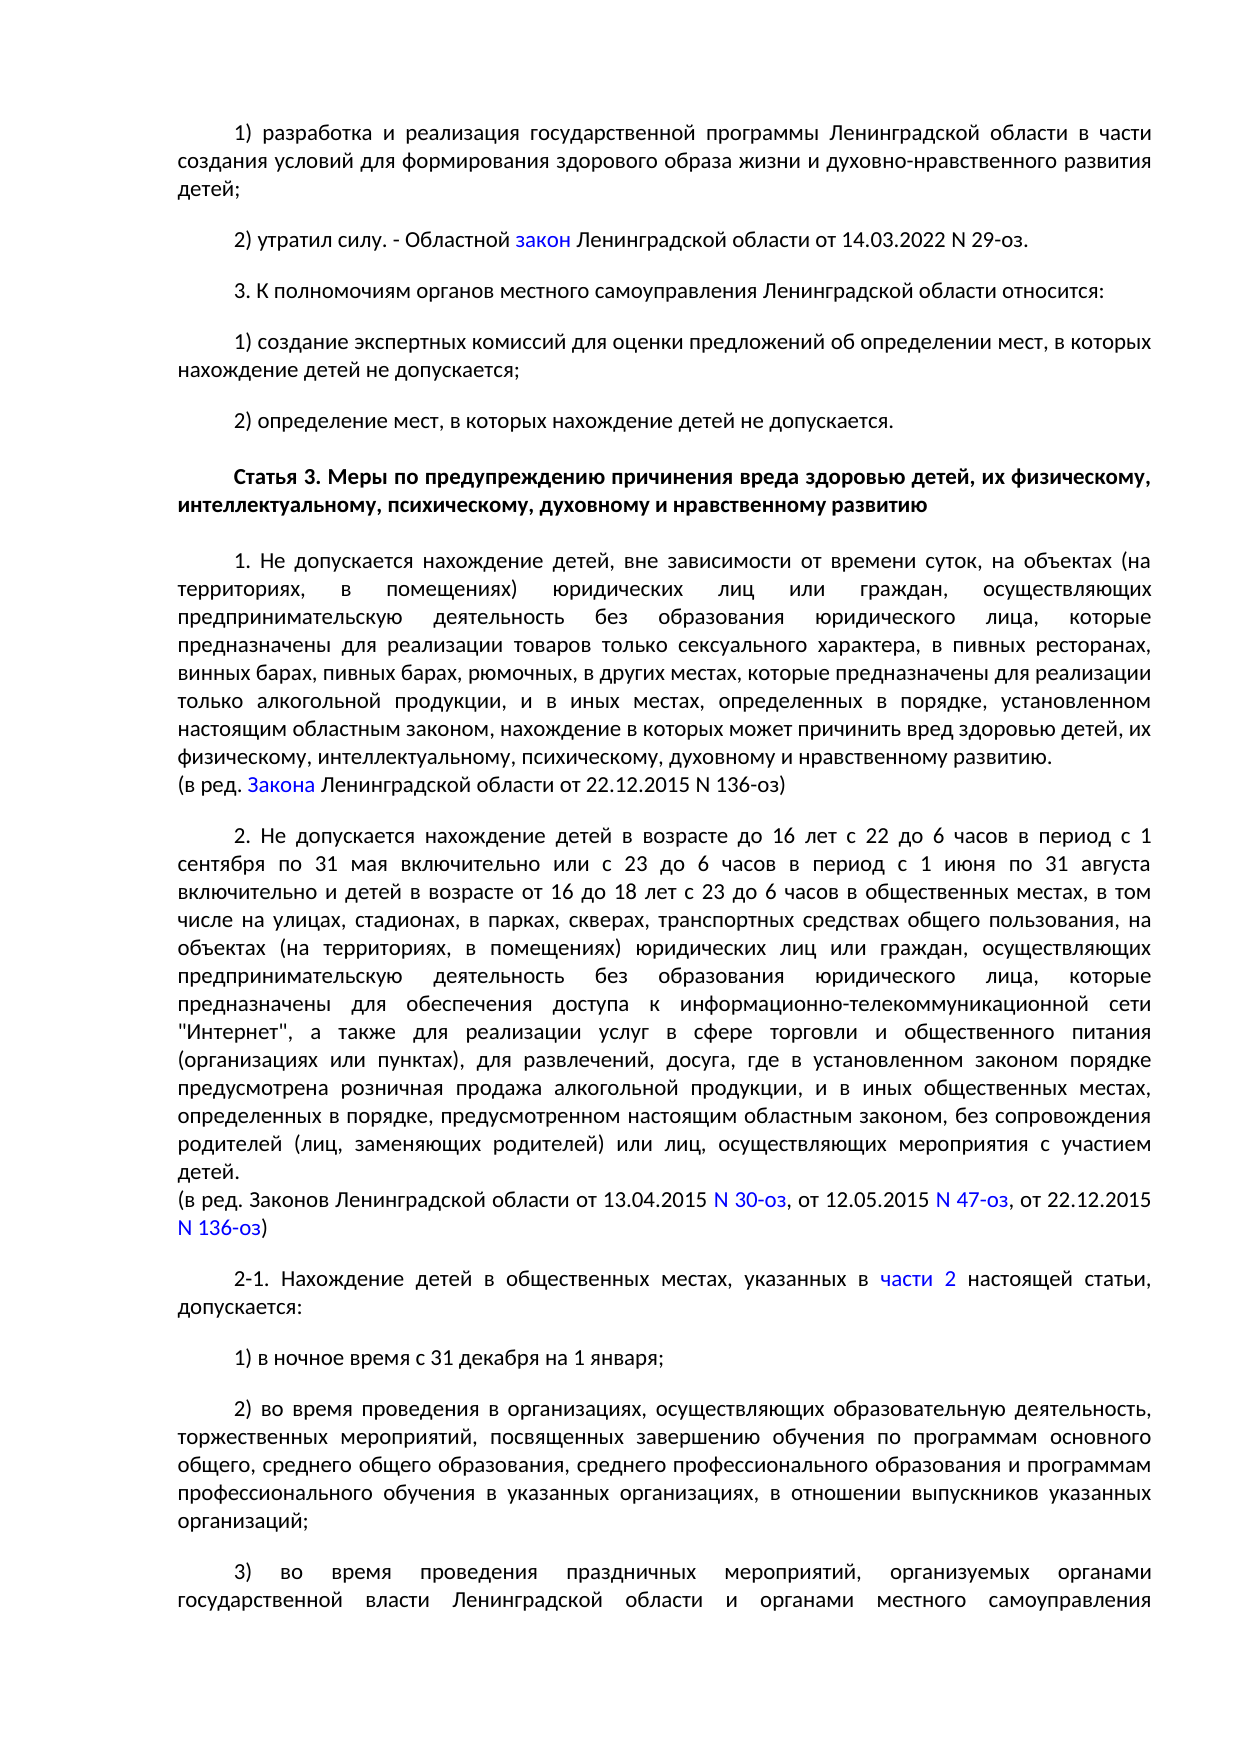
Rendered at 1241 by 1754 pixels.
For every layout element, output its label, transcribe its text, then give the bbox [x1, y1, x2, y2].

text 3. К полномочиям органов местного самоуправления Ленинградской области относится: [177, 276, 1152, 304]
text 1) разработка и реализация государственной программы Ленинградской области в части создания условий для формирования здорового образа жизни и духовно-нравственного развития детей; [177, 118, 1152, 202]
text 2) определение мест, в которых нахождение детей не допускается. [177, 406, 1152, 434]
text 2) во время проведения в организациях, осуществляющих образовательную деятельность, торжественных мероприятий, посвященных завершению обучения по программам основного общего, среднего общего образования, среднего профессионального образования и программам профессионального обучения в указанных организациях, в отношении выпускников указанных организаций; [177, 1394, 1152, 1534]
text 1) создание экспертных комиссий для оценки предложений об определении мест, в которых нахождение детей не допускается; [177, 327, 1152, 383]
text 1. Не допускается нахождение детей, вне зависимости от времени суток, на объектах (на территориях, в помещениях) юридических лиц или граждан, осуществляющих предпринимательскую деятельность без образования юридического лица, которые предназначены для реализации товаров только сексуального характера, в пивных ресторанах, винных барах, пивных барах, рюмочных, в других местах, которые предназначены для реализации только алкогольной продукции, и в иных местах, определенных в порядке, установленном настоящим областным законом, нахождение в которых может причинить вред здоровью детей, их физическому, интеллектуальному, психическому, духовному и нравственному развитию. [177, 546, 1152, 770]
text 1) в ночное время с 31 декабря на 1 января; [177, 1343, 1152, 1371]
text 2. Не допускается нахождение детей в возрасте до 16 лет с 22 до 6 часов в период с 1 сентября по 31 мая включительно или с 23 до 6 часов в период с 1 июня по 31 августа включительно и детей в возрасте от 16 до 18 лет с 23 до 6 часов в общественных местах, в том числе на улицах, стадионах, в парках, скверах, транспортных средствах общего пользования, на объектах (на территориях, в помещениях) юридических лиц или граждан, осуществляющих предпринимательскую деятельность без образования юридического лица, которые предназначены для обеспечения доступа к информационно-телекоммуникационной сети "Интернет", а также для реализации услуг в сфере торговли и общественного питания (организациях или пунктах), для развлечений, досуга, где в установленном законом порядке предусмотрена розничная продажа алкогольной продукции, и в иных общественных местах, определенных в порядке, предусмотренном настоящим областным законом, без сопровождения родителей (лиц, заменяющих родителей) или лиц, осуществляющих мероприятия с участием детей. [177, 821, 1152, 1185]
text 2-1. Нахождение детей в общественных местах, указанных в части 2 настоящей статьи, допускается: [177, 1264, 1152, 1320]
title Статья 3. Меры по предупреждению причинения вреда здоровью детей, их физическому, интеллектуальному, психическому, духовному и нравственному развитию [177, 462, 1152, 518]
text (в ред. Законов Ленинградской области от 13.04.2015 N 30-оз, от 12.05.2015 N 47-оз, от 22.12.2015 N 136-оз) [177, 1185, 1152, 1241]
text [177, 1557, 1152, 1613]
text (в ред. Закона Ленинградской области от 22.12.2015 N 136-оз) [177, 770, 1152, 798]
text 2) утратил силу. - Областной закон Ленинградской области от 14.03.2022 N 29-оз. [177, 225, 1152, 253]
